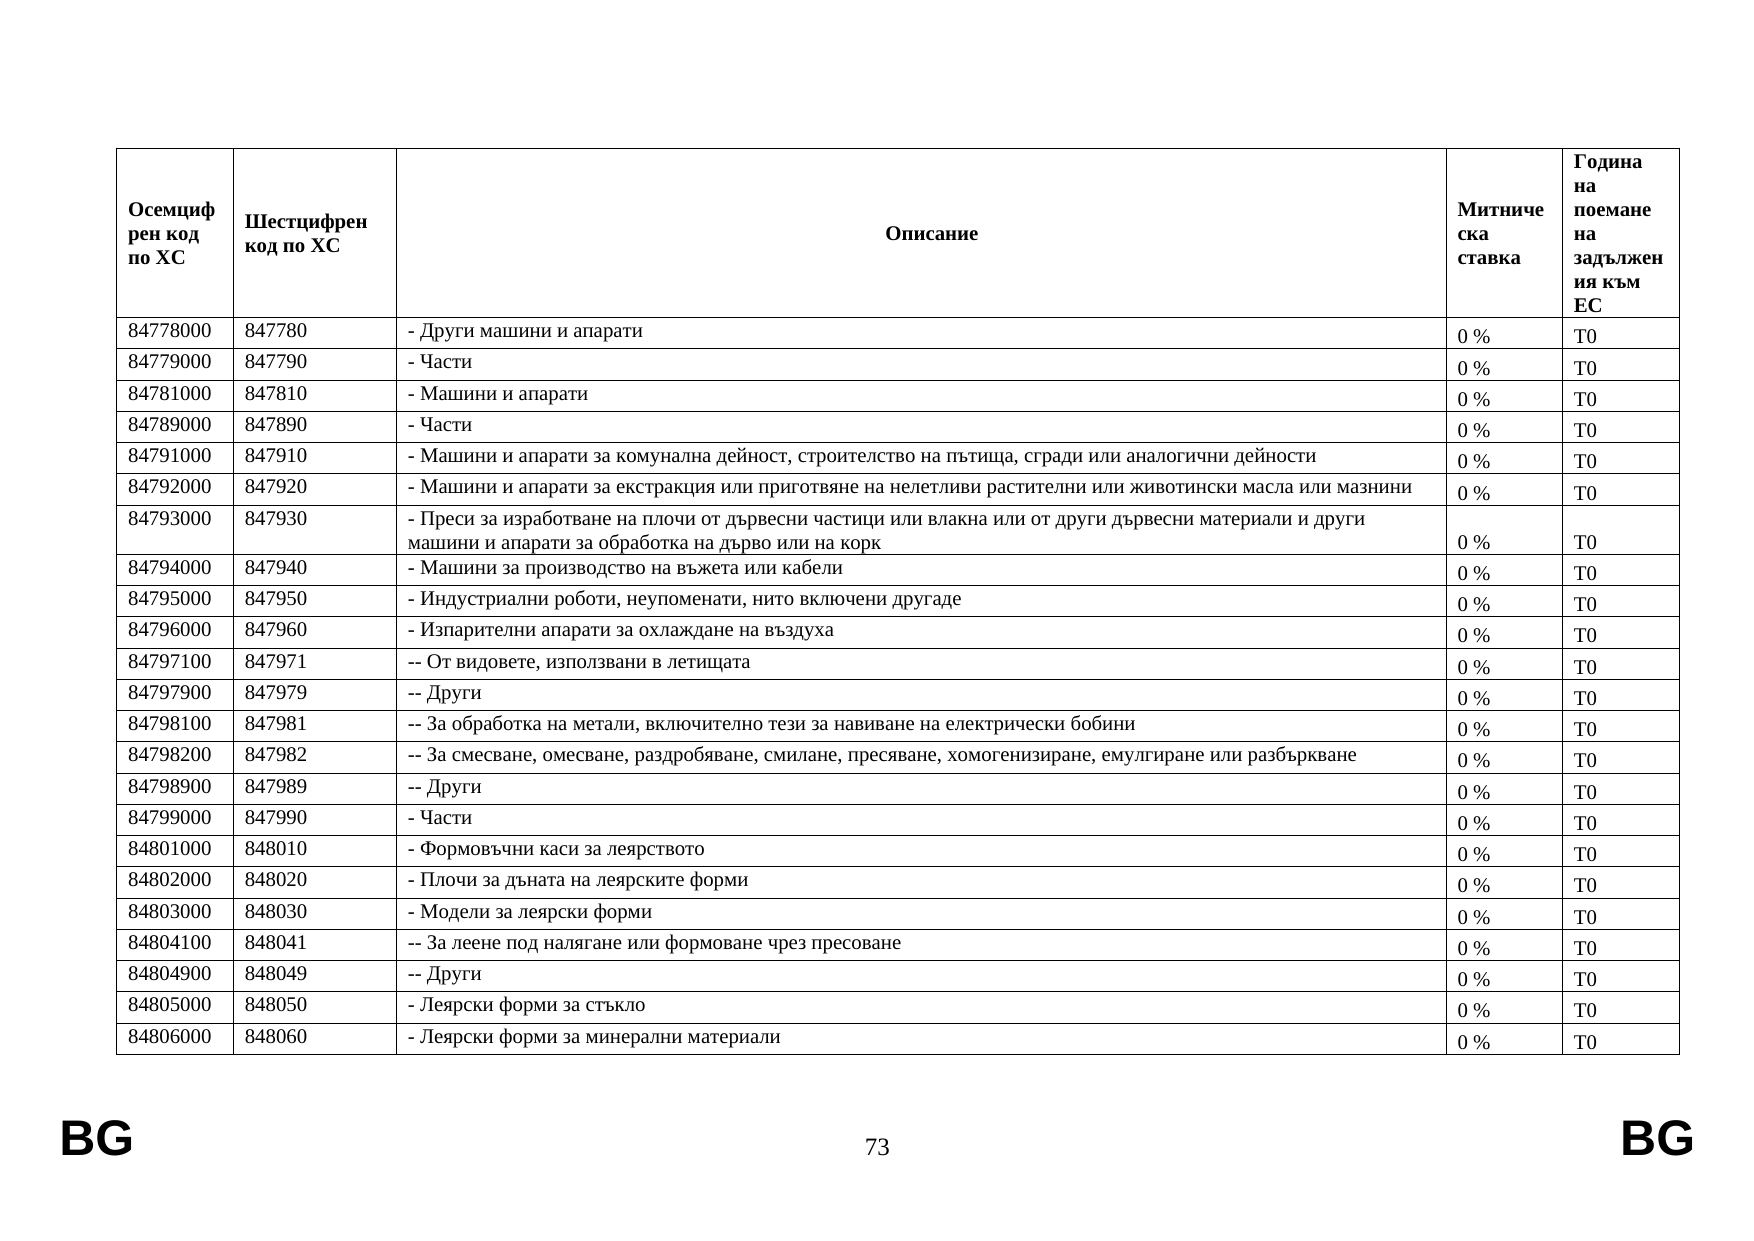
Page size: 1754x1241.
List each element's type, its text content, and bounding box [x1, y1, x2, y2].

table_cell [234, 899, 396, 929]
table_header Шестцифрен код по ХС [234, 149, 396, 317]
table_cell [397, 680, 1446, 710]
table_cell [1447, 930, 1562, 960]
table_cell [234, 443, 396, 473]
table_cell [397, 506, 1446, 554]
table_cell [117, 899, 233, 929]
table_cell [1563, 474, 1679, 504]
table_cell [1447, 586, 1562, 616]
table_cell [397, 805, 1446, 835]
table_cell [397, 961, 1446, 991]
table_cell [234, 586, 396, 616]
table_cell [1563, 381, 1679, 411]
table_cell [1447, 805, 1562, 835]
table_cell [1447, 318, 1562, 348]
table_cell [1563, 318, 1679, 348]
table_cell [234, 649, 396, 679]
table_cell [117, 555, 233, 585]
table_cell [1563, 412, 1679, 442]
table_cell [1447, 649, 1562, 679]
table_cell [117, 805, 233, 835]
table_header Описание [397, 149, 1446, 317]
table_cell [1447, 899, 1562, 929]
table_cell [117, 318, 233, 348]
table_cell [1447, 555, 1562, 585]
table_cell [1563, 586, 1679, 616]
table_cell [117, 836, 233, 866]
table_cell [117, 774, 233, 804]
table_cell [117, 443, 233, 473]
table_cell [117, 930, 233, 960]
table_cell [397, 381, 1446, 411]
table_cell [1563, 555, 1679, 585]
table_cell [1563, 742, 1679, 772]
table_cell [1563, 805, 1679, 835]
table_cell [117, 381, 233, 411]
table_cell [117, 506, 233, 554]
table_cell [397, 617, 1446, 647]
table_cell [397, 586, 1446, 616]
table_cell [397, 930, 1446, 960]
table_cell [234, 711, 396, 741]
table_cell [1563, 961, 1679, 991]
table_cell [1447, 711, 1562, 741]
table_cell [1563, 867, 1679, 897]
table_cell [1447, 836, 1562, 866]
table_header Година на поемане на задължения към ЕС [1563, 149, 1679, 317]
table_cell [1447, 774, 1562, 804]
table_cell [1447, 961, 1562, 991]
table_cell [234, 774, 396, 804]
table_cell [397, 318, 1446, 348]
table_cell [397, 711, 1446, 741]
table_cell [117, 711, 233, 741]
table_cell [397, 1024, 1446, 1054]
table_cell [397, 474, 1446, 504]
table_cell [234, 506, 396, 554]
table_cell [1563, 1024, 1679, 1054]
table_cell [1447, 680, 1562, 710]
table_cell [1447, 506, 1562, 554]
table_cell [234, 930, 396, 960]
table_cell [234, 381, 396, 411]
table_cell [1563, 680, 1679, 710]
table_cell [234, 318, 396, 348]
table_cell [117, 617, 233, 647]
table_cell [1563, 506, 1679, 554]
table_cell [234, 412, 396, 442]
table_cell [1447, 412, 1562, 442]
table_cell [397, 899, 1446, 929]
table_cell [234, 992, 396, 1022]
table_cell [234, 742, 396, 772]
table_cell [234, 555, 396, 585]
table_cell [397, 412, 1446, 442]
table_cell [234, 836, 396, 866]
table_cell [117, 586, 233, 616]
table_header Митническа ставка [1447, 149, 1562, 317]
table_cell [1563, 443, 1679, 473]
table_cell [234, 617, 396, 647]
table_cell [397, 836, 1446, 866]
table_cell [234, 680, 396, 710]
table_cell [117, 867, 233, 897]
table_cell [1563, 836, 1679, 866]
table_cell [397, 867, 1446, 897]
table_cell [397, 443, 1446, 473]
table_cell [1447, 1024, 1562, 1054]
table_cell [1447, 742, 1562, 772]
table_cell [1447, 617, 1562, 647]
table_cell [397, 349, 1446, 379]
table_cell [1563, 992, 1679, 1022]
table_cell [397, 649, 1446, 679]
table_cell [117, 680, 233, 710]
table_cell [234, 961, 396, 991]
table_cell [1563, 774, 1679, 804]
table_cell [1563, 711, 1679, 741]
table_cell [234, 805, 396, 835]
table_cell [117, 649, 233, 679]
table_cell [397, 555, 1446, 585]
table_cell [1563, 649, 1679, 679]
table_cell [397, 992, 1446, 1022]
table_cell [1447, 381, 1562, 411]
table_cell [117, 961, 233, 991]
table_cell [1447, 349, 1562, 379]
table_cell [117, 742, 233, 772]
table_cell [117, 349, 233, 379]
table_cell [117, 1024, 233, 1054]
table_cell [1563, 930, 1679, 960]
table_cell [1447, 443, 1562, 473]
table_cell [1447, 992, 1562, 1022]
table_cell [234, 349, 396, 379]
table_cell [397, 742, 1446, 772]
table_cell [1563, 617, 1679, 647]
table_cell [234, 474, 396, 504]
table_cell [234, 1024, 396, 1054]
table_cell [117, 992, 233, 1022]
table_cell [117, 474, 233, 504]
table_header Осемцифрен код по ХС [117, 149, 233, 317]
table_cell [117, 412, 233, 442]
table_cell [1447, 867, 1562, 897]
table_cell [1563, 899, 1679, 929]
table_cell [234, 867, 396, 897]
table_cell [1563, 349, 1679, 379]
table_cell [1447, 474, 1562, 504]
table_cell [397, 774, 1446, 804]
